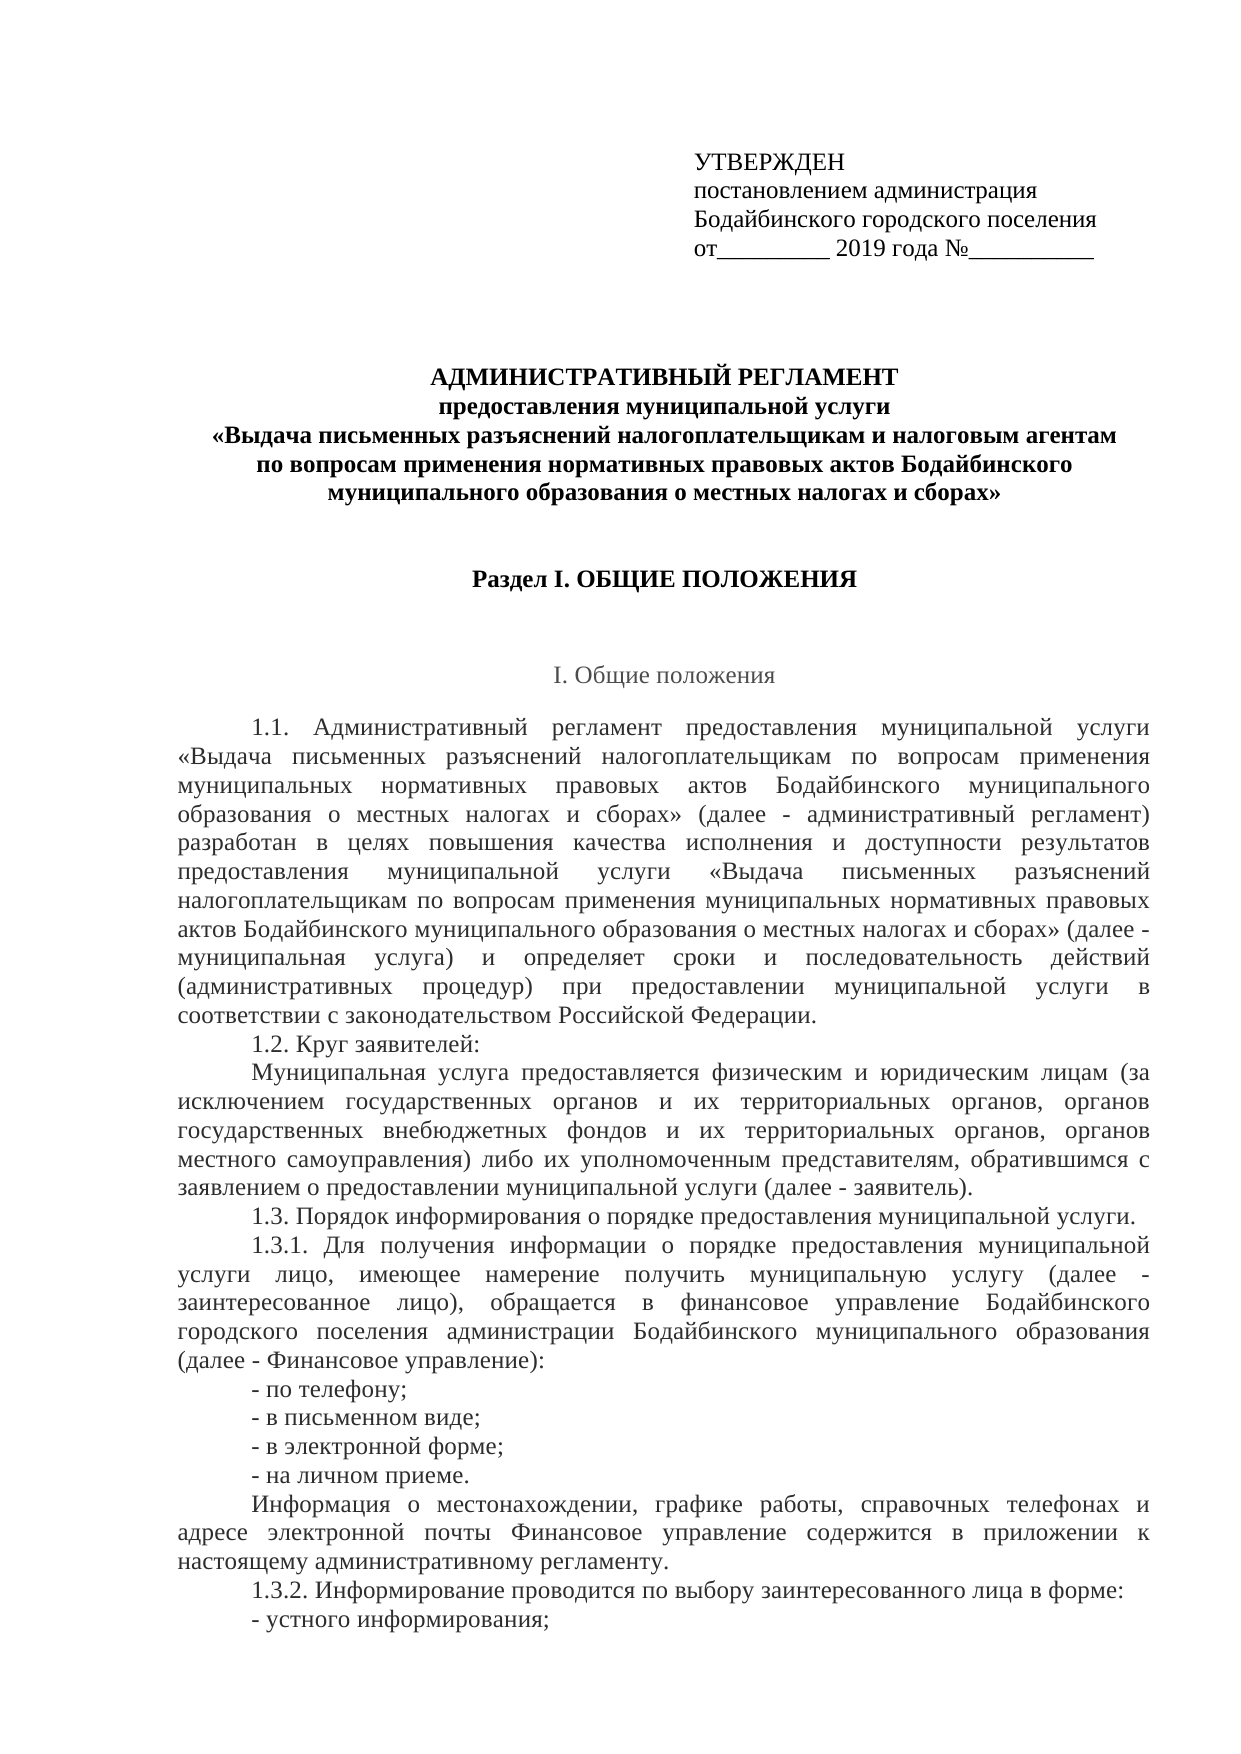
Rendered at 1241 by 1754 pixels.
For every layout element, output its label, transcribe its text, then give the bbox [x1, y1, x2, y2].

text УТВЕРЖДЕН [221, 147, 1152, 176]
text - по телефону; [177, 1374, 1152, 1402]
text от_________ 2019 года №__________ [221, 233, 1152, 262]
text АДМИНИСТРАТИВНЫЙ РЕГЛАМЕНТ [177, 362, 1152, 391]
text Информация о местонахождении, графике работы, справочных телефонах и адресе электронной почты Финансовое управление содержится в приложении к настоящему административному регламенту. [177, 1489, 1152, 1575]
text Бодайбинского городского поселения [221, 204, 1152, 233]
text «Выдача письменных разъяснений налогоплательщикам и налоговым агентам [177, 420, 1152, 449]
text 1.3.2. Информирование проводится по выбору заинтересованного лица в форме: [177, 1575, 1152, 1604]
text I. Общие положения [177, 660, 1152, 689]
text 1.3.1. Для получения информации о порядке предоставления муниципальной услуги лицо, имеющее намерение получить муниципальную услугу (далее - заинтересованное лицо), обращается в финансовое управление Бодайбинского городского поселения администрации Бодайбинского муниципального образования (далее - Финансовое управление): [177, 1230, 1152, 1374]
text Раздел I. ОБЩИЕ ПОЛОЖЕНИЯ [177, 564, 1152, 592]
text муниципального образования о местных налогах и сборах» [177, 477, 1152, 506]
text постановлением администрация [221, 176, 1152, 204]
text - устного информирования; [177, 1604, 1152, 1632]
text по вопросам применения нормативных правовых актов Бодайбинского [177, 449, 1152, 477]
text - на личном приеме. [177, 1460, 1152, 1489]
text - в электронной форме; [177, 1431, 1152, 1460]
text 1.3. Порядок информирования о порядке предоставления муниципальной услуги. [177, 1201, 1152, 1230]
text - в письменном виде; [177, 1402, 1152, 1431]
text Муниципальная услуга предоставляется физическим и юридическим лицам (за исключением государственных органов и их территориальных органов, органов государственных внебюджетных фондов и их территориальных органов, органов местного самоуправления) либо их уполномоченным представителям, обратившимся с заявлением о предоставлении муниципальной услуги (далее - заявитель). [177, 1057, 1152, 1201]
text предоставления муниципальной услуги [177, 391, 1152, 420]
text 1.2. Круг заявителей: [177, 1029, 1152, 1057]
text 1.1. Административный регламент предоставления муниципальной услуги «Выдача письменных разъяснений налогоплательщикам по вопросам применения муниципальных нормативных правовых актов Бодайбинского муниципального образования о местных налогах и сборах» (далее - административный регламент) разработан в целях повышения качества исполнения и доступности результатов предоставления муниципальной услуги «Выдача письменных разъяснений налогоплательщикам по вопросам применения муниципальных нормативных правовых актов Бодайбинского муниципального образования о местных налогах и сборах» (далее - муниципальная услуга) и определяет сроки и последовательность действий (административных процедур) при предоставлении муниципальной услуги в соответствии с законодательством Российской Федерации. [177, 712, 1152, 1029]
